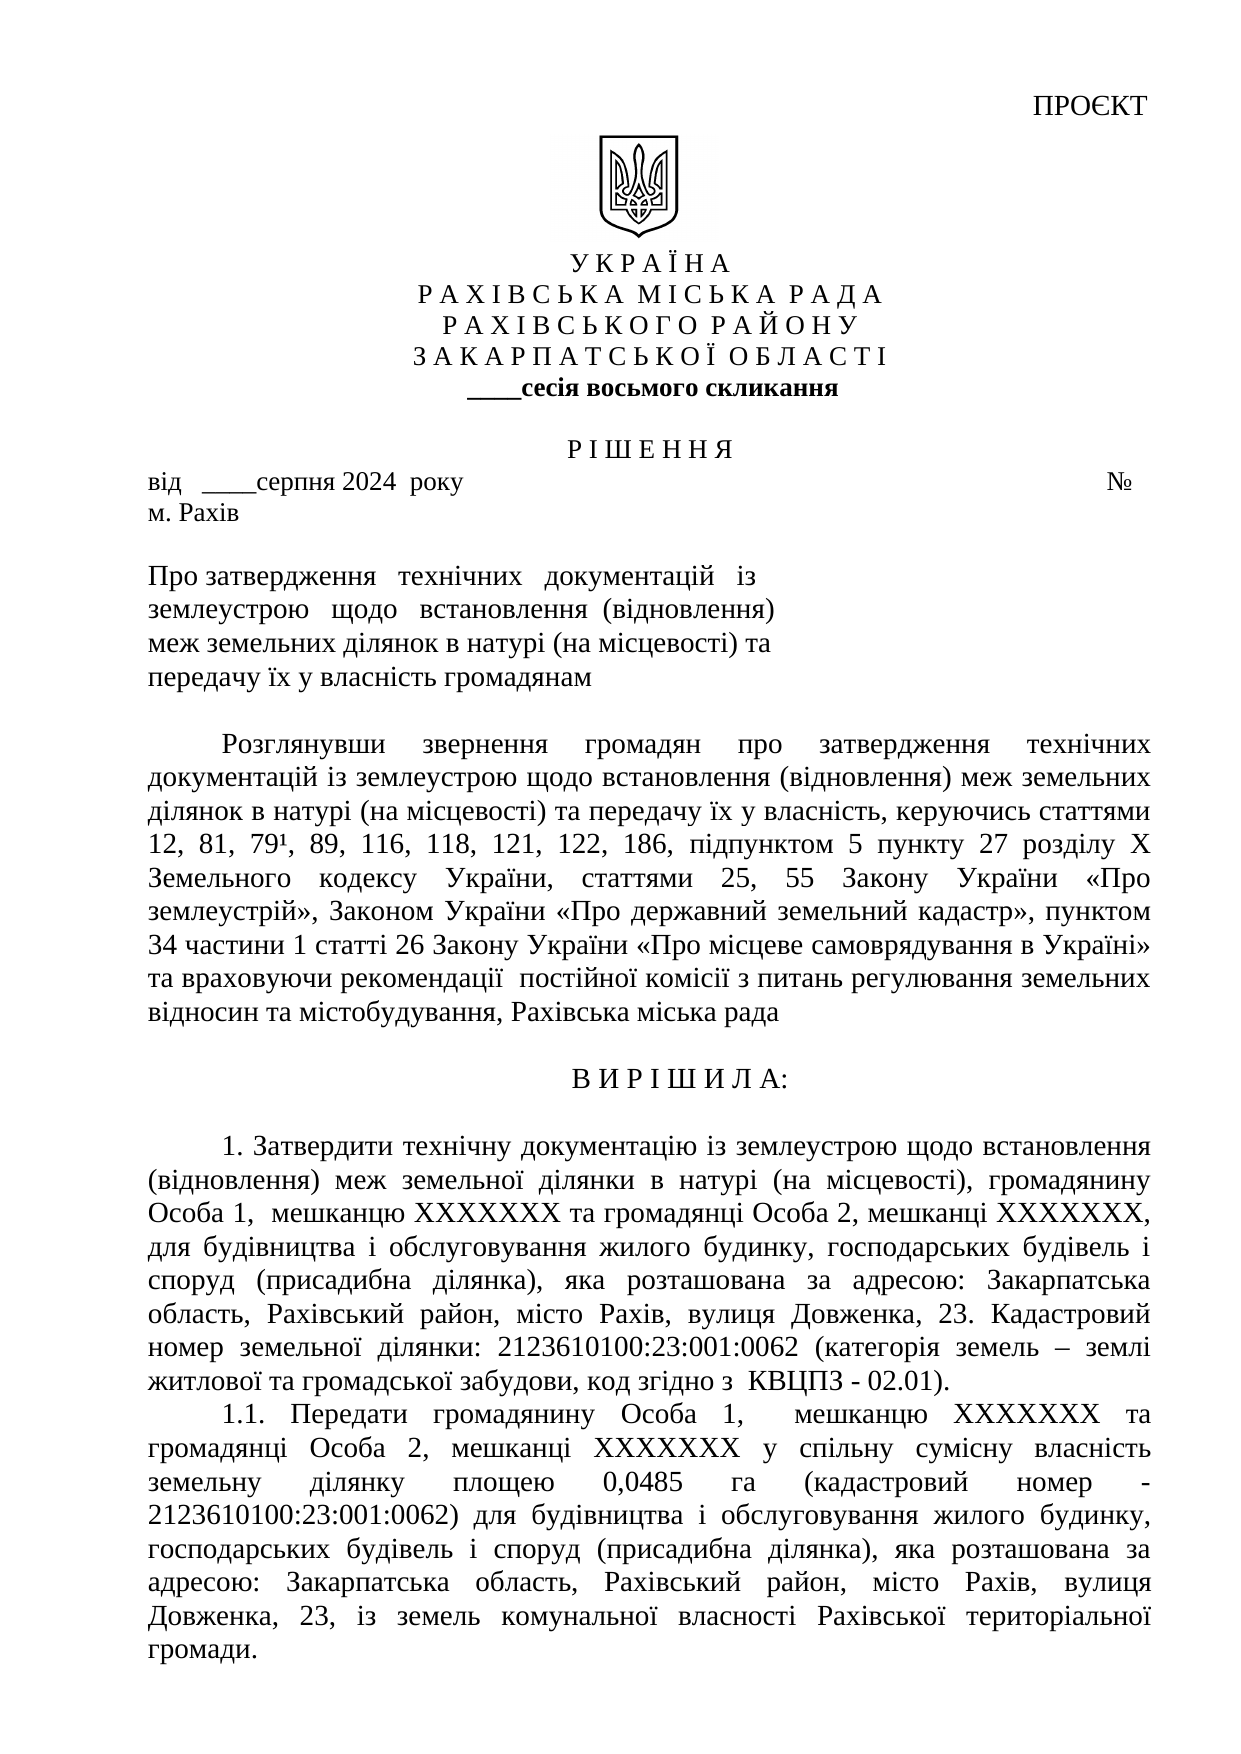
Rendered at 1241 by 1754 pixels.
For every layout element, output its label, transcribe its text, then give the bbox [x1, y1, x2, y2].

text Р А Х І В С Ь К О Г О Р А Й О Н У [148, 309, 1152, 340]
text 1.1. Передати громадянину Особа 1, мешканцю ХХХХХХХ та громадянці Особа 2, мешканці ХХХХХХХ у спільну сумісну власність земельну ділянку площею 0,0485 га (кадастровий номер - 2123610100:23:001:0062) для будівництва і обслуговування жилого будинку, господарських будівель і споруд (присадибна ділянка), яка розташована за адресою: Закарпатська область, Рахівський район, місто Рахів, вулиця Довженка, 23, із земель комунальної власності Рахівської територіальної громади. [148, 1397, 1152, 1665]
text передачу їх у власність громадянам [148, 659, 1152, 692]
text 1. Затвердити технічну документацію із землеустрою щодо встановлення (відновлення) меж земельної ділянки в натурі (на місцевості), громадянину Особа 1, мешканцю ХХХХХХХ та громадянці Особа 2, мешканці ХХХХХХХ, для будівництва і обслуговування жилого будинку, господарських будівель і споруд (присадибна ділянка), яка розташована за адресою: Закарпатська область, Рахівський район, місто Рахів, вулиця Довженка, 23. Кадастровий номер земельної ділянки: 2123610100:23:001:0062 (категорія земель – землі житлової та громадської забудови, код згідно з КВЦПЗ - 02.01). [148, 1128, 1152, 1397]
text ПРОЄКТ [959, 88, 1152, 122]
text м. Рахів [148, 496, 1152, 527]
text Р І Ш Е Н Н Я [148, 433, 1152, 465]
text ____сесія восьмого скликання [148, 371, 1152, 402]
text землеустрою щодо встановлення (відновлення) [148, 592, 1152, 625]
text Розглянувши звернення громадян про затвердження технічних документацій із землеустрою щодо встановлення (відновлення) меж земельних ділянок в натурі (на місцевості) та передачу їх у власність, керуючись статтями 12, 81, 79¹, 89, 116, 118, 121, 122, 186, підпунктом 5 пункту 27 розділу X Земельного кодексу України, статтями 25, 55 Закону України «Про землеустрій», Законом України «Про державний земельний кадастр», пунктом 34 частини 1 статті 26 Закону України «Про місцеве самоврядування в Україні» та враховуючи рекомендації постійної комісії з питань регулювання земельних відносин та містобудування, Рахівська міська рада [148, 726, 1152, 1028]
text Про затвердження технічних документацій із [148, 558, 1152, 592]
text З А К А Р П А Т С Ь К О Ї О Б Л А С Т І [148, 340, 1152, 371]
text Р А Х І В С Ь К А М І С Ь К А Р А Д А [148, 278, 1152, 309]
text від ____серпня 2024 року № [148, 465, 1152, 496]
text У К Р А Ї Н А [148, 216, 1152, 278]
text меж земельних ділянок в натурі (на місцевості) та [148, 625, 1152, 659]
text В И Р І Ш И Л А: [148, 1061, 1152, 1095]
